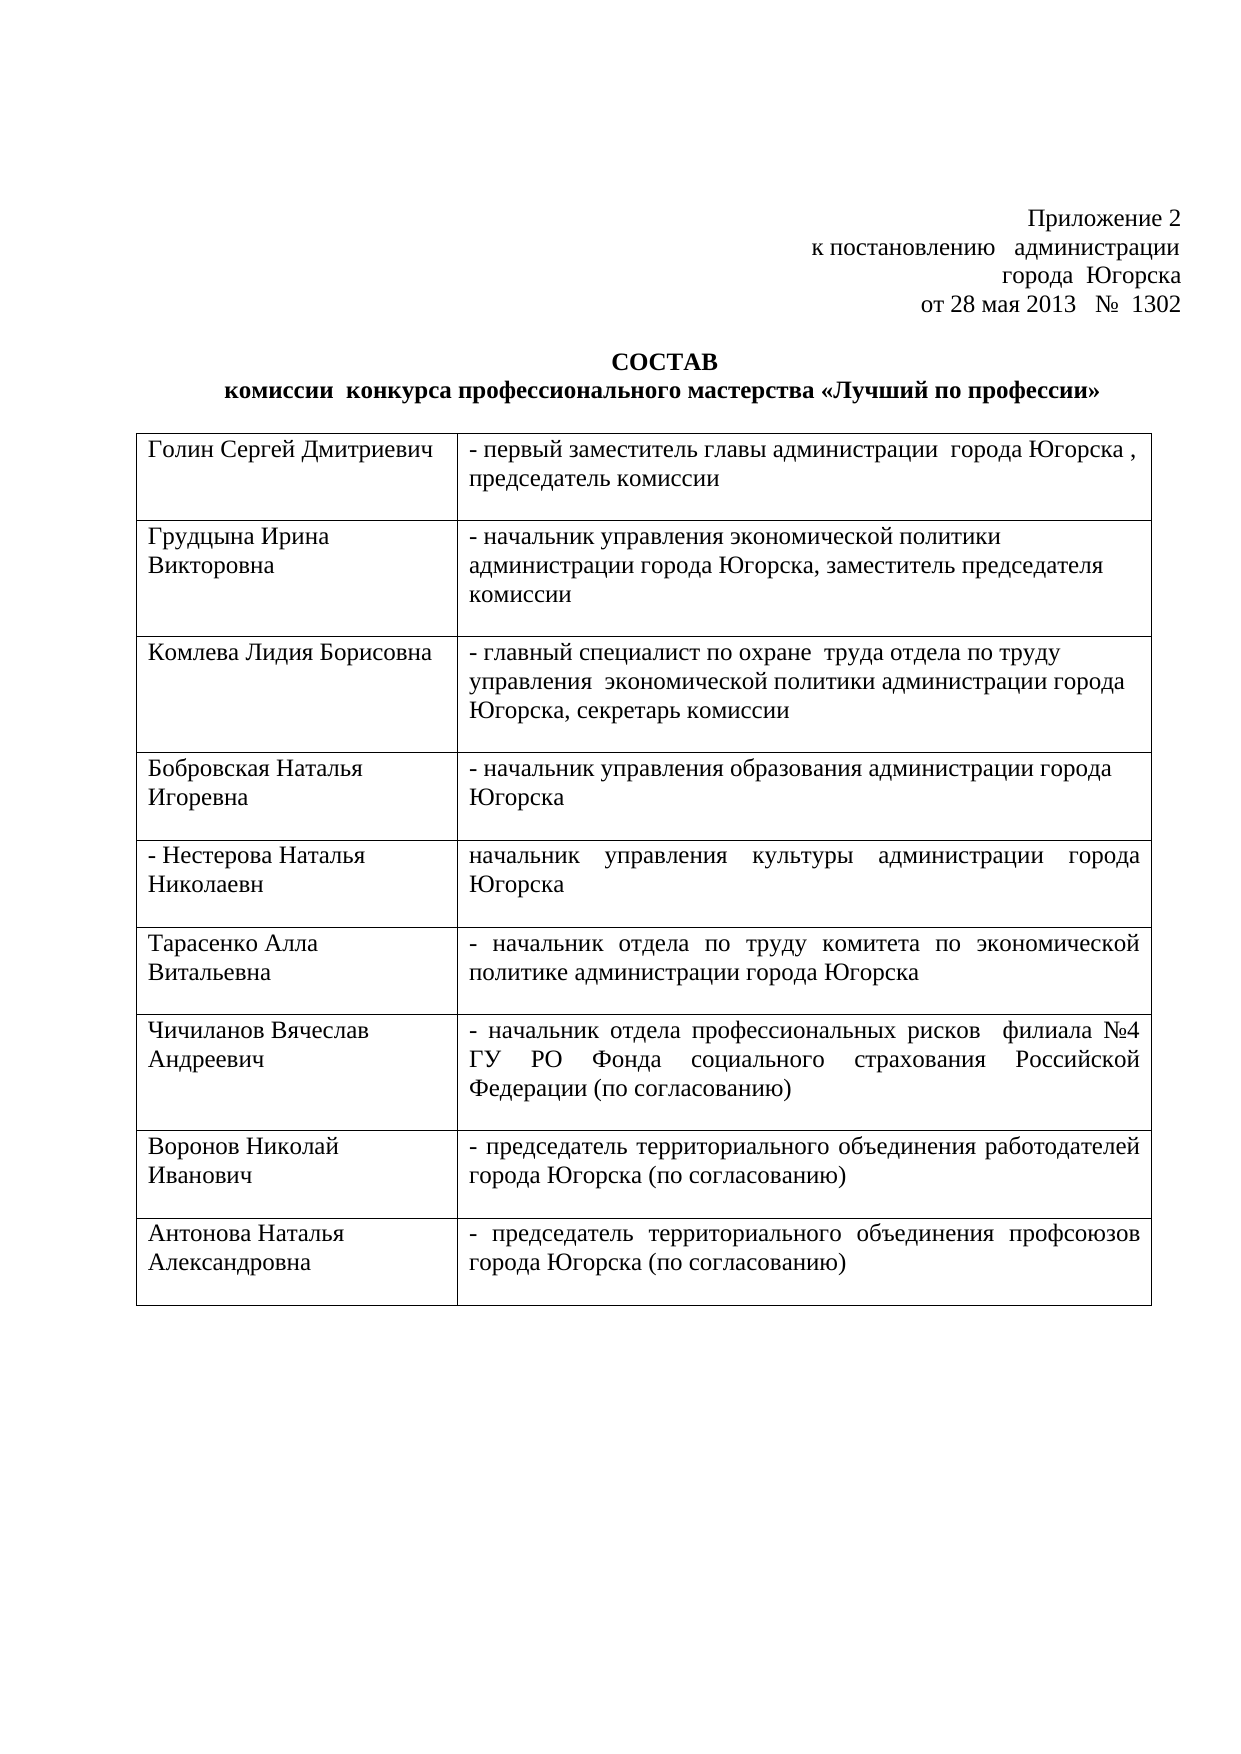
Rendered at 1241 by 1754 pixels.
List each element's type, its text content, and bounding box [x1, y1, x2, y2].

table_cell - главный специалист по охране труда отдела по труду управления экономической политики администрации города Югорска, секретарь комиссии [458, 637, 1151, 752]
table_cell - председатель территориального объединения работодателей города Югорска (по согласованию) [458, 1131, 1151, 1217]
table_cell Чичиланов Вячеслав Андреевич [137, 1015, 457, 1130]
table_cell Антонова Наталья Александровна [137, 1219, 457, 1305]
table_cell - начальник отдела по труду комитета по экономической политике администрации города Югорска [458, 928, 1151, 1014]
table_cell - Нестерова Наталья Николаевн [137, 841, 457, 927]
table_cell Тарасенко Алла Витальевна [137, 928, 457, 1014]
text комиссии конкурса профессионального мастерства «Лучший по профессии» [148, 375, 1177, 404]
text СОСТАВ [148, 347, 1181, 375]
table_cell - начальник управления образования администрации города Югорска [458, 753, 1151, 839]
table_cell Грудцына Ирина Викторовна [137, 521, 457, 636]
table_cell - начальник управления экономической политики администрации города Югорска, заместитель председателя комиссии [458, 521, 1151, 636]
table_cell Воронов Николай Иванович [137, 1131, 457, 1217]
text города Югорска [839, 260, 1181, 289]
table_cell начальник управления культуры администрации города Югорска [458, 841, 1151, 927]
table_header Голин Сергей Дмитриевич [137, 434, 457, 520]
table_cell - председатель территориального объединения профсоюзов города Югорска (по согласованию) [458, 1219, 1151, 1305]
text Приложение 2 [839, 203, 1181, 232]
text к постановлению администрации [811, 232, 1181, 260]
table_cell - начальник отдела профессиональных рисков филиала №4 ГУ РО Фонда социального страхования Российской Федерации (по согласованию) [458, 1015, 1151, 1130]
table_cell Комлева Лидия Борисовна [137, 637, 457, 752]
table_cell Бобровская Наталья Игоревна [137, 753, 457, 839]
table_header - первый заместитель главы администрации города Югорска , председатель комиссии [458, 434, 1151, 520]
text от 28 мая 2013 № 1302 [148, 289, 1181, 318]
